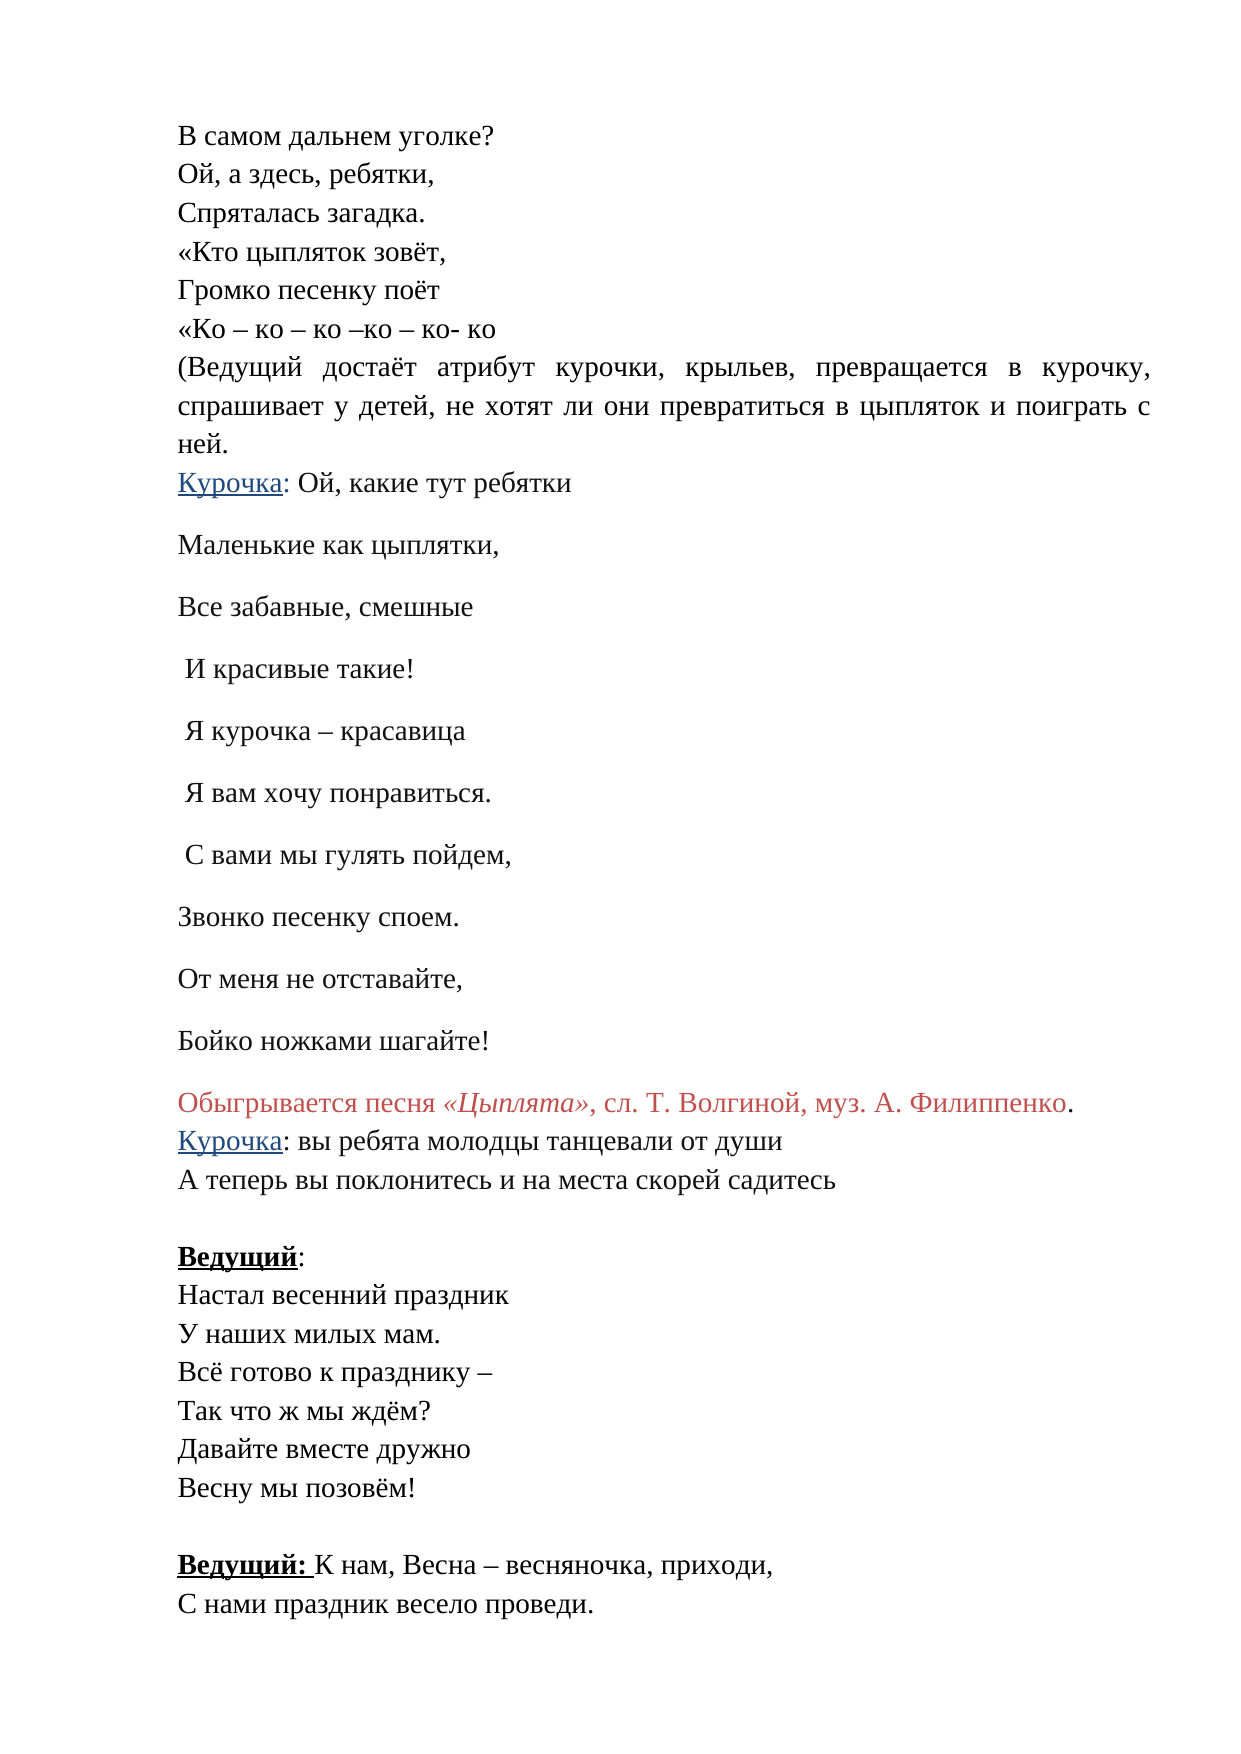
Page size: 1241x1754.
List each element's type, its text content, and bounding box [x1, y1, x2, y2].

text Все забавные, смешные [177, 589, 1152, 622]
text А теперь вы поклонитесь и на места скорей садитесь [177, 1162, 1152, 1195]
text «Ко – ко – ко –ко – ко- ко [177, 311, 1152, 344]
text Я вам хочу понравиться. [177, 775, 1152, 808]
text Звонко песенку споем. [177, 899, 1152, 932]
text Давайте вместе дружно [177, 1432, 1152, 1465]
text Обыгрывается песня «Цыплята», сл. Т. Волгиной, муз. А. Филиппенко. [177, 1085, 1152, 1118]
text С вами мы гулять пойдем, [177, 837, 1152, 870]
text (Ведущий достаёт атрибут курочки, крыльев, превращается в курочку, спрашивает у детей, не хотят ли они превратиться в цыпляток и поиграть с ней. [177, 349, 1152, 460]
text Спряталась загадка. [177, 195, 1152, 229]
text Курочка: Ой, какие тут ребятки [177, 465, 1152, 498]
text «Кто цыпляток зовёт, [177, 234, 1152, 267]
text Я курочка – красавица [177, 713, 1152, 746]
text Ведущий: [177, 1239, 1152, 1272]
text Ведущий: К нам, Весна – весняночка, приходи, [177, 1547, 1152, 1581]
text С нами праздник весело проведи. [177, 1586, 1152, 1619]
text В самом дальнем уголке? [177, 118, 1152, 152]
text Курочка: вы ребята молодцы танцевали от души [177, 1123, 1152, 1157]
text Настал весенний праздник [177, 1277, 1152, 1311]
text Ой, а здесь, ребятки, [177, 157, 1152, 190]
text Так что ж мы ждём? [177, 1393, 1152, 1427]
text Маленькие как цыплятки, [177, 527, 1152, 561]
text От меня не отставайте, [177, 961, 1152, 994]
text И красивые такие! [177, 651, 1152, 684]
text Громко песенку поёт [177, 272, 1152, 306]
text Весну мы позовём! [177, 1470, 1152, 1504]
text Бойко ножками шагайте! [177, 1023, 1152, 1056]
text У наших милых мам. [177, 1316, 1152, 1349]
text Всё готово к празднику – [177, 1354, 1152, 1388]
